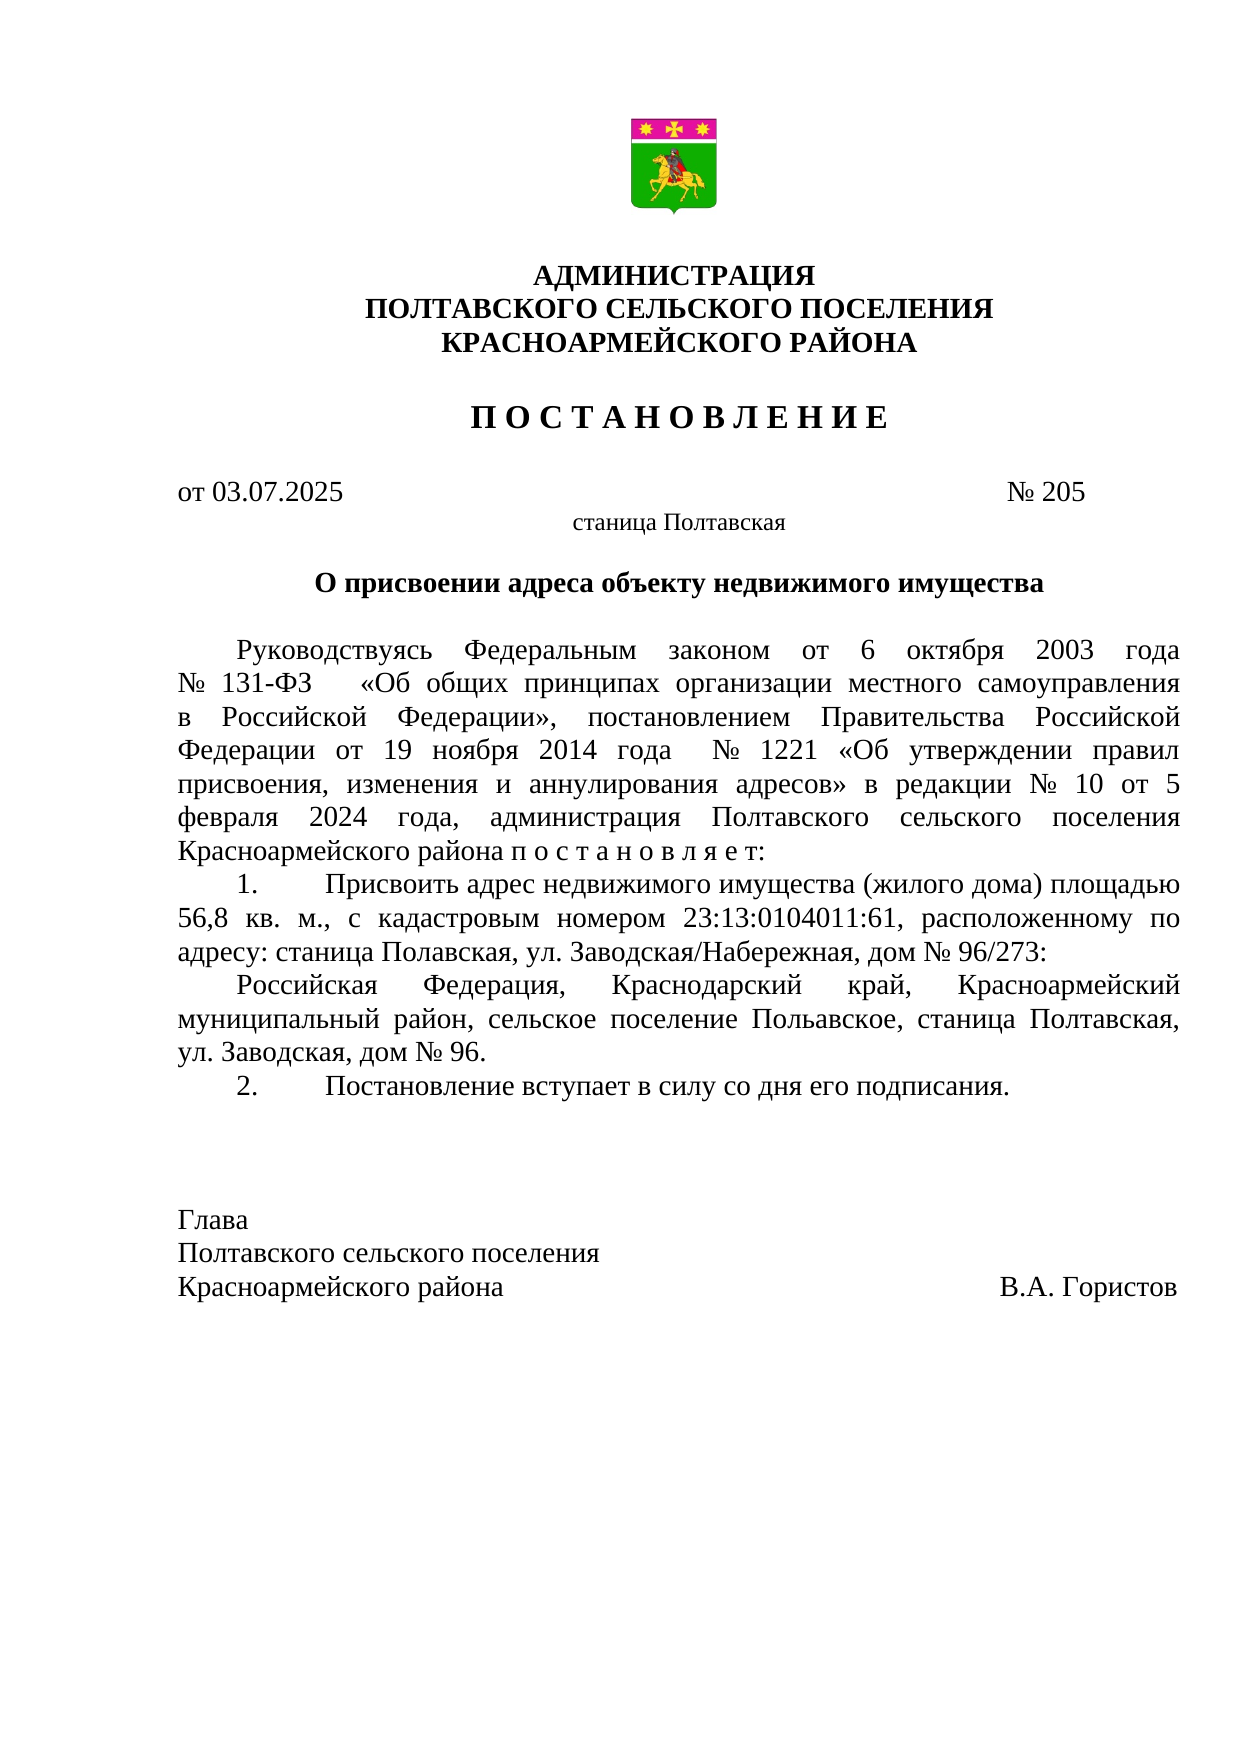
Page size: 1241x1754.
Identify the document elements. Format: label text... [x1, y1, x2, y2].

text Полтавского сельского поселения [177, 1236, 1181, 1269]
title П О С Т А Н О В Л Е Н И Е [177, 397, 1181, 435]
text Глава [177, 1202, 1181, 1236]
list Постановление вступает в силу со дня его подписания. [177, 1068, 1181, 1101]
list Присвоить адрес недвижимого имущества (жилого дома) площадью 56,8 кв. м., с кадастровым номером 23:13:0104011:61, расположенному по адресу: станица Полавская, ул. Заводская/Набережная, дом № 96/273: [177, 867, 1181, 967]
title ПОЛТАВСКОГО СЕЛЬСКОГО ПОСЕЛЕНИЯ [177, 292, 1181, 325]
text Руководствуясь Федеральным законом от 6 октября 2003 года № 131-ФЗ «Об общих принципах организации местного самоуправления в Российской Федерации», постановлением Правительства Российской Федерации от 19 ноября 2014 года № 1221 «Об утверждении правил присвоения, изменения и аннулирования адресов» в редакции № 10 от 5 февраля 2024 года, администрация Полтавского сельского поселения Красноармейского района п о с т а н о в л я е т: [177, 632, 1181, 867]
text КРАСНОАРМЕЙСКОГО РАЙОНА [177, 325, 1181, 359]
text Красноармейского района В.А. Гористов [177, 1269, 1181, 1303]
subtitle О присвоении адреса объекту недвижимого имущества [177, 565, 1181, 598]
text станица Полтавская [177, 507, 1181, 536]
title АДМИНИСТРАЦИЯ [177, 258, 1171, 292]
picture [631, 118, 717, 215]
text Российская Федерация, Краснодарский край, Красноармейский муниципальный район, сельское поселение Польавское, станица Полтавская, ул. Заводская, дом № 96. [177, 967, 1181, 1068]
subtitle от 03.07.2025 № 205 [177, 474, 1171, 507]
